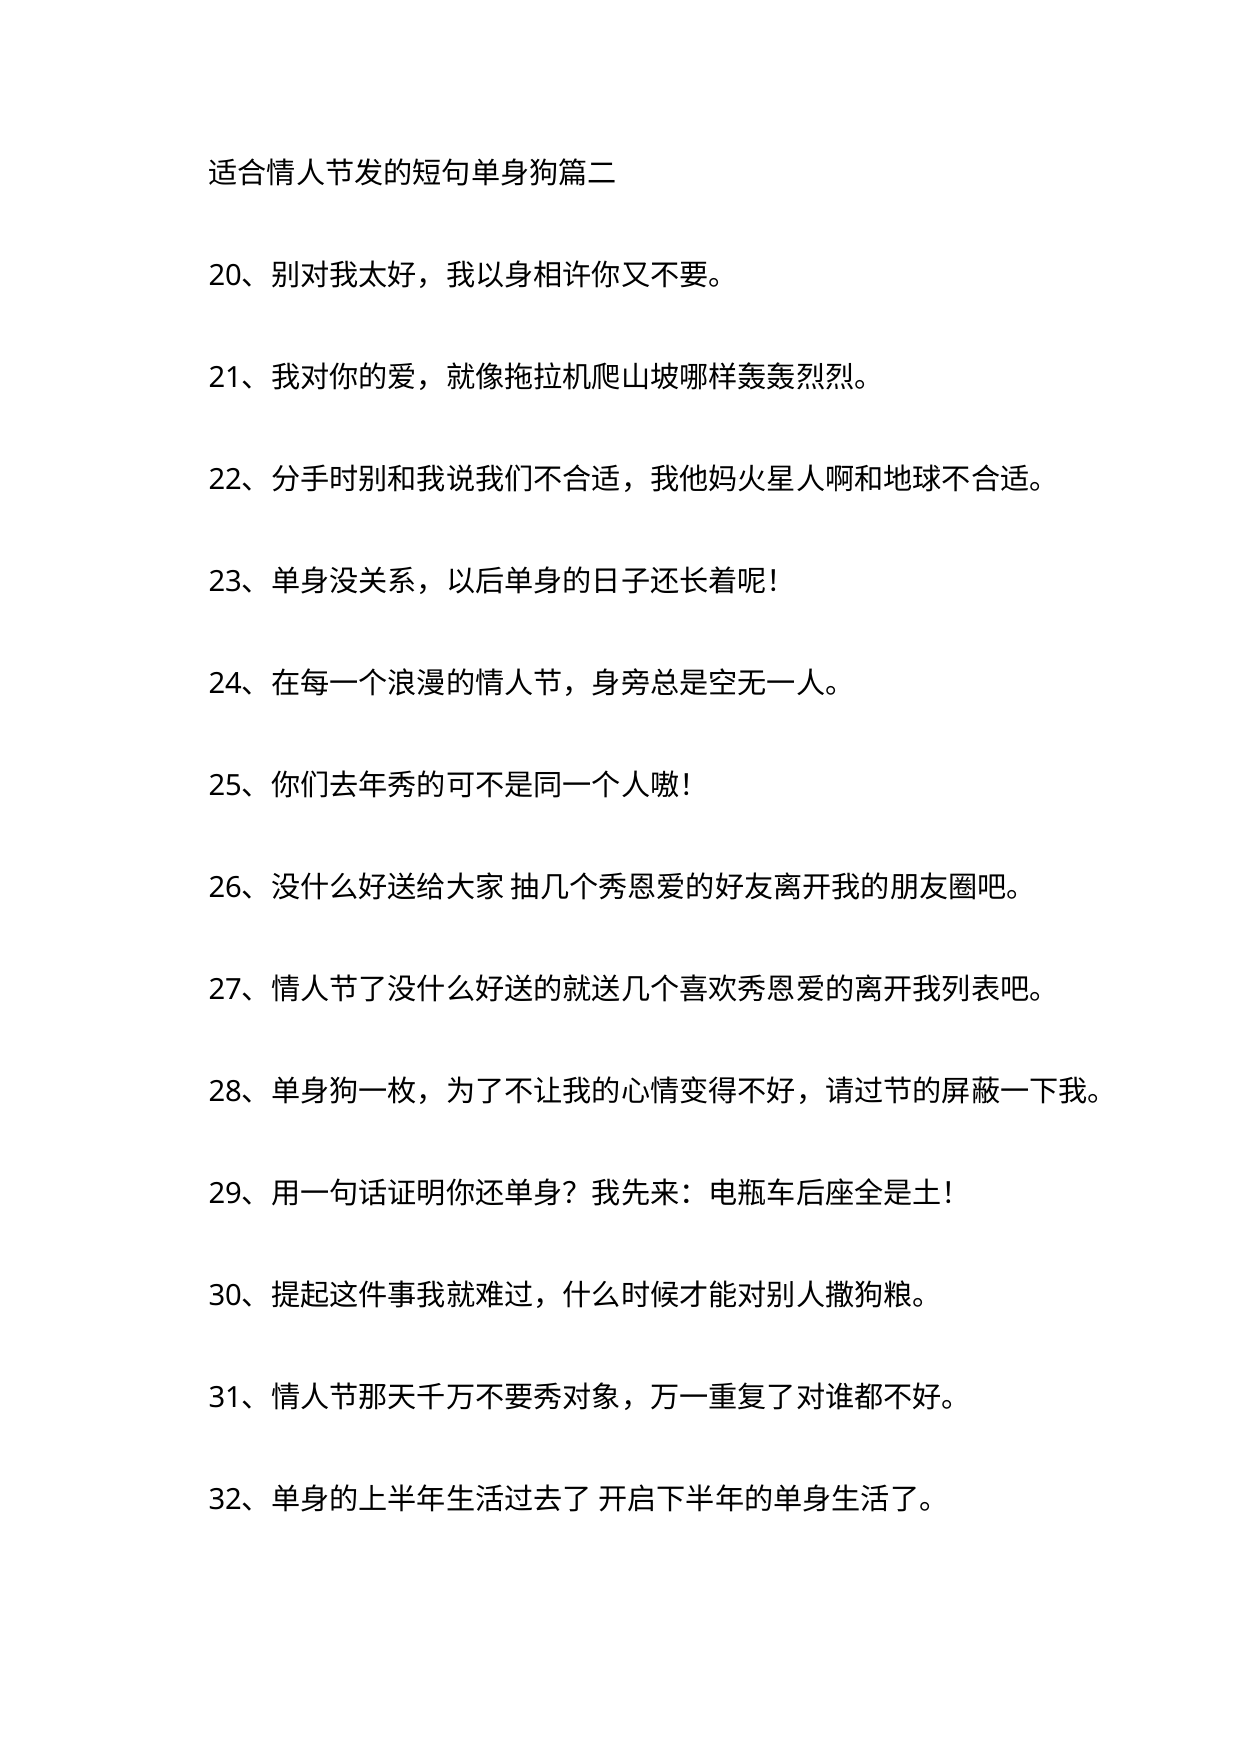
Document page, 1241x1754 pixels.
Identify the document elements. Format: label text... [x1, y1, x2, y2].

text 32、单身的上半年生活过去了 开启下半年的单身生活了。 [150, 1476, 1090, 1518]
text 21、我对你的爱，就像拖拉机爬山坡哪样轰轰烈烈。 [150, 354, 1090, 396]
text 27、情人节了没什么好送的就送几个喜欢秀恩爱的离开我列表吧。 [150, 966, 1090, 1008]
text 28、单身狗一枚，为了不让我的心情变得不好，请过节的屏蔽一下我。 [150, 1068, 1090, 1110]
text 30、提起这件事我就难过，什么时候才能对别人撒狗粮。 [150, 1272, 1090, 1314]
text 20、别对我太好，我以身相许你又不要。 [150, 252, 1090, 294]
text 23、单身没关系，以后单身的日子还长着呢！ [150, 558, 1090, 600]
text 31、情人节那天千万不要秀对象，万一重复了对谁都不好。 [150, 1373, 1090, 1416]
text 24、在每一个浪漫的情人节，身旁总是空无一人。 [150, 660, 1090, 702]
text 适合情人节发的短句单身狗篇二 [150, 150, 1090, 192]
text 22、分手时别和我说我们不合适，我他妈火星人啊和地球不合适。 [150, 456, 1090, 498]
text 26、没什么好送给大家 抽几个秀恩爱的好友离开我的朋友圈吧。 [150, 864, 1090, 906]
text 25、你们去年秀的可不是同一个人嗷！ [150, 762, 1090, 804]
text 29、用一句话证明你还单身？我先来：电瓶车后座全是土！ [150, 1169, 1090, 1212]
